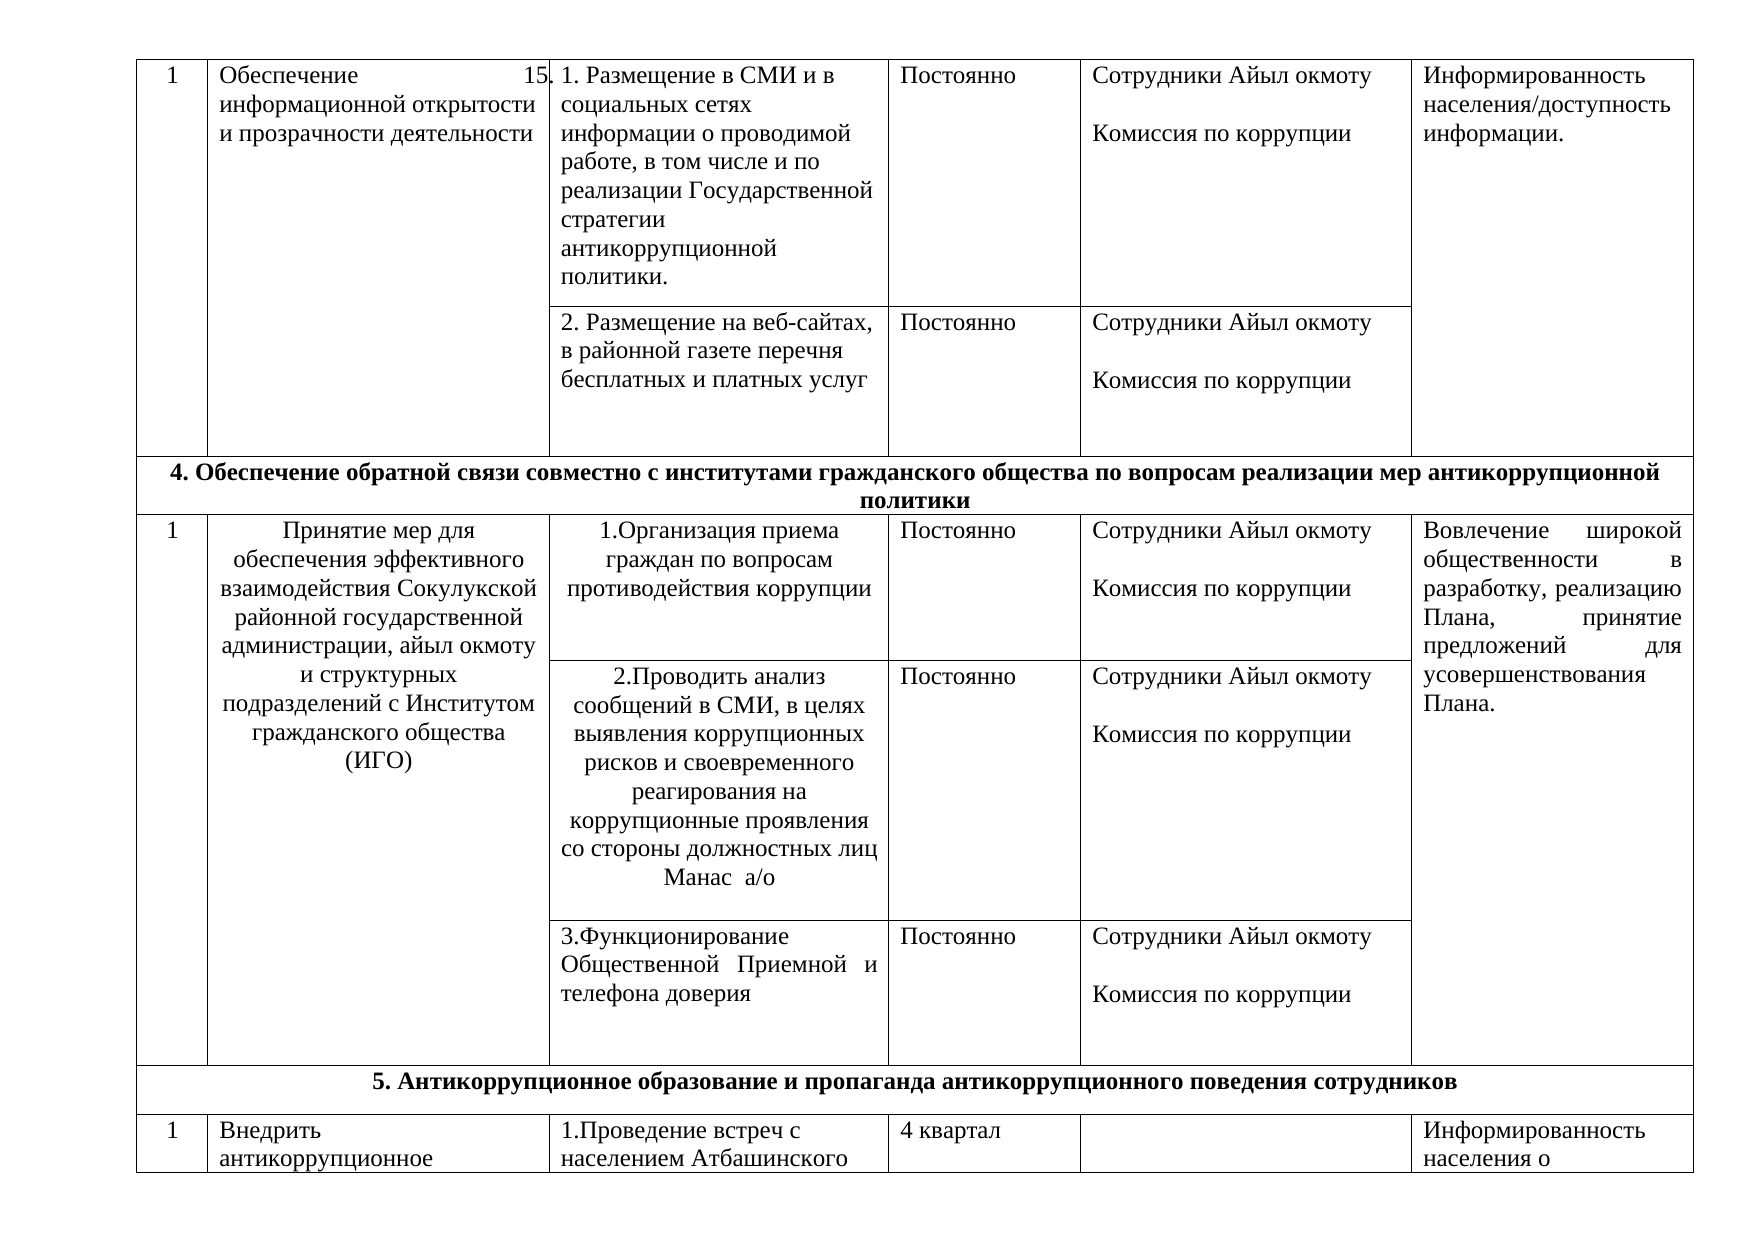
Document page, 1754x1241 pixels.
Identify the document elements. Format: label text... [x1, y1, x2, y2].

table_cell Принятие мер для обеспечения эффективного взаимодействия Сокулукской районной государственной администрации, айыл окмоту и структурных подразделений с Институтом гражданского общества (ИГО) [208, 515, 549, 1065]
table_cell Сотрудники Айыл окмоту Комиссия по коррупции [1081, 661, 1411, 920]
table_cell 2.Проводить анализ сообщений в СМИ, в целях выявления коррупционных рисков и своевременного реагирования на коррупционные проявления со стороны должностных лиц Манас а/о [550, 661, 888, 920]
table_cell Постоянно [889, 661, 1080, 920]
table_cell Вовлечение широкой общественности в разработку, реализацию Плана, принятие предложений для усовершенствования Плана. [1412, 515, 1693, 1065]
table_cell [1081, 60, 1411, 306]
table_cell [1081, 1115, 1411, 1172]
table_cell Сотрудники Айыл окмоту Комиссия по коррупции [1081, 921, 1411, 1065]
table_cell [1412, 1115, 1693, 1172]
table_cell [550, 1115, 888, 1172]
table_cell 1 [137, 60, 207, 456]
table_cell Информированность населения/доступность информации. [1412, 60, 1693, 456]
table_cell Обеспечение информационной открытости и прозрачности деятельности [208, 60, 549, 456]
table_cell 3.Функционирование Общественной Приемной и телефона доверия [550, 921, 888, 1065]
table_cell Сотрудники Айыл окмоту Комиссия по коррупции [1081, 515, 1411, 660]
table_cell 5. Антикоррупционное образование и пропаганда антикоррупционного поведения сотрудников [137, 1066, 1693, 1114]
table_cell Постоянно [889, 60, 1080, 306]
table_cell 4 квартал [889, 1115, 1080, 1172]
table_cell 1. Размещение в СМИ и в социальных сетях информации о проводимой работе, в том числе и по реализации Государственной стратегии антикоррупционной политики. [550, 60, 888, 306]
table_cell 1 [137, 1115, 207, 1172]
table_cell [208, 1115, 549, 1172]
table_cell 2. Размещение на веб-сайтах, в районной газете перечня бесплатных и платных услуг [550, 307, 888, 456]
table_cell 4. Обеспечение обратной связи совместно с институтами гражданского общества по вопросам реализации мер антикоррупционной политики [137, 457, 1693, 514]
table_cell Сотрудники Айыл окмоту Комиссия по коррупции [1081, 307, 1411, 456]
table_cell 1.Организация приема граждан по вопросам противодействия коррупции [550, 515, 888, 660]
table_cell 1 [137, 515, 207, 1065]
table_cell Постоянно [889, 515, 1080, 660]
table_cell Постоянно [889, 921, 1080, 1065]
table_cell Постоянно [889, 307, 1080, 456]
